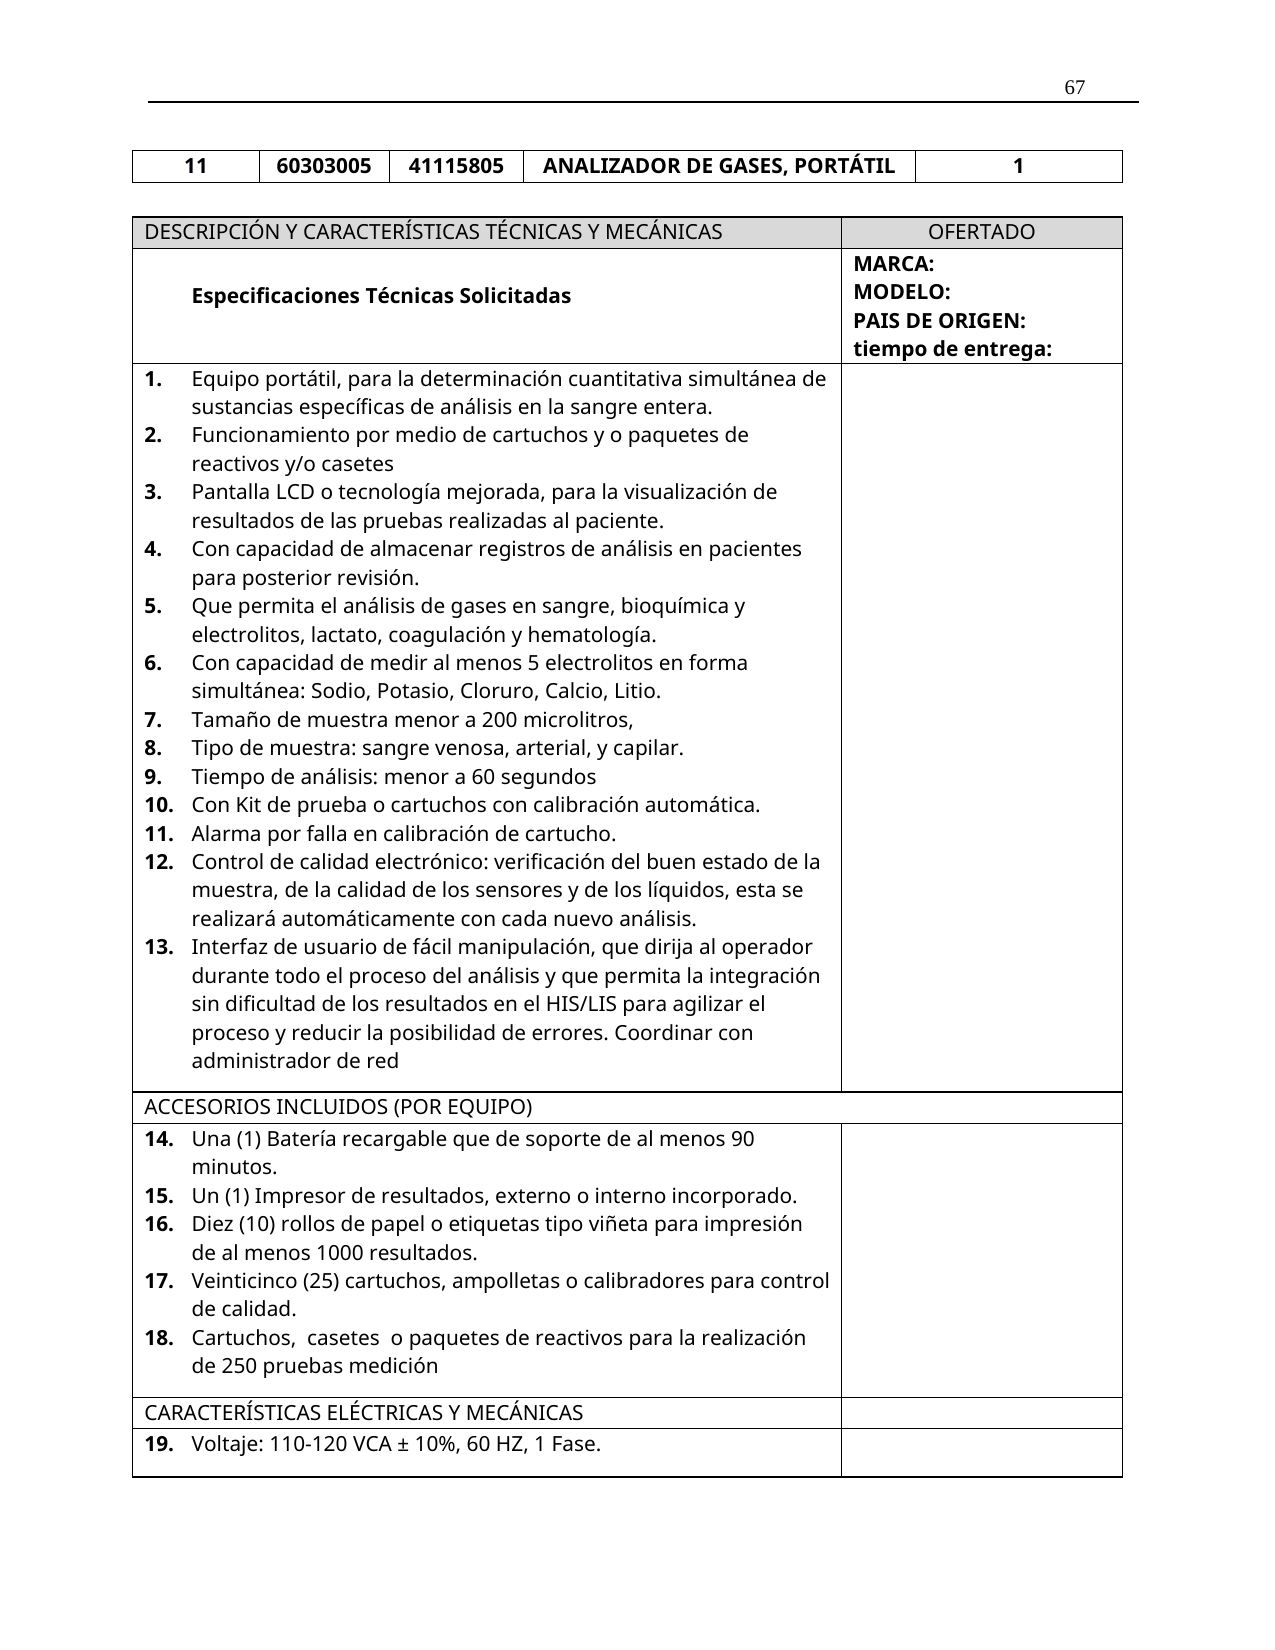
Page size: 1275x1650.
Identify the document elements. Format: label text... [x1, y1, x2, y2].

table_cell 1 [916, 151, 1122, 182]
table_cell [842, 1429, 1122, 1476]
table_cell [842, 1124, 1122, 1397]
table_cell CARACTERÍSTICAS ELÉCTRICAS Y MECÁNICAS [133, 1398, 841, 1428]
table_cell [842, 364, 1122, 1091]
table_cell MARCA: MODELO: PAIS DE ORIGEN: tiempo de entrega: [842, 249, 1122, 363]
table_cell [842, 1398, 1122, 1428]
table_cell ANALIZADOR DE GASES, PORTÁTIL [524, 151, 915, 182]
table_cell Una (1) Batería recargable que de soporte de al menos 90 minutos. Un (1) Impresor de resultados, externo o interno incorporado. Diez (10) rollos de papel o etiquetas tipo viñeta para impresión de al menos 1000 resultados. Veinticinco (25) cartuchos, ampolletas o calibradores para control de calidad. Cartuchos, casetes o paquetes de reactivos para la realización de 250 pruebas medición [133, 1124, 841, 1397]
table_header OFERTADO [842, 218, 1122, 248]
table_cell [133, 1429, 841, 1476]
table_header DESCRIPCIÓN Y CARACTERÍSTICAS TÉCNICAS Y MECÁNICAS [133, 218, 841, 248]
table_cell 41115805 [390, 151, 523, 182]
table_cell 11 [133, 151, 259, 182]
table_cell ACCESORIOS INCLUIDOS (POR EQUIPO) [133, 1093, 1122, 1123]
table_cell Especificaciones Técnicas Solicitadas [133, 249, 841, 363]
table_cell Equipo portátil, para la determinación cuantitativa simultánea de sustancias específicas de análisis en la sangre entera. Funcionamiento por medio de cartuchos y o paquetes de reactivos y/o casetes Pantalla LCD o tecnología mejorada, para la visualización de resultados de las pruebas realizadas al paciente. Con capacidad de almacenar registros de análisis en pacientes para posterior revisión. Que permita el análisis de gases en sangre, bioquímica y electrolitos, lactato, coagulación y hematología. Con capacidad de medir al menos 5 electrolitos en forma simultánea: Sodio, Potasio, Cloruro, Calcio, Litio. Tamaño de muestra menor a 200 microlitros, Tipo de muestra: sangre venosa, arterial, y capilar. Tiempo de análisis: menor a 60 segundos Con Kit de prueba o cartuchos con calibración automática. Alarma por falla en calibración de cartucho. Control de calidad electrónico: verificación del buen estado de la muestra, de la calidad de los sensores y de los líquidos, esta se realizará automáticamente con cada nuevo análisis. Interfaz de usuario de fácil manipulación, que dirija al operador durante todo el proceso del análisis y que permita la integración sin dificultad de los resultados en el HIS/LIS para agilizar el proceso y reducir la posibilidad de errores. Coordinar con administrador de red [133, 364, 841, 1091]
table_cell 60303005 [260, 151, 389, 182]
